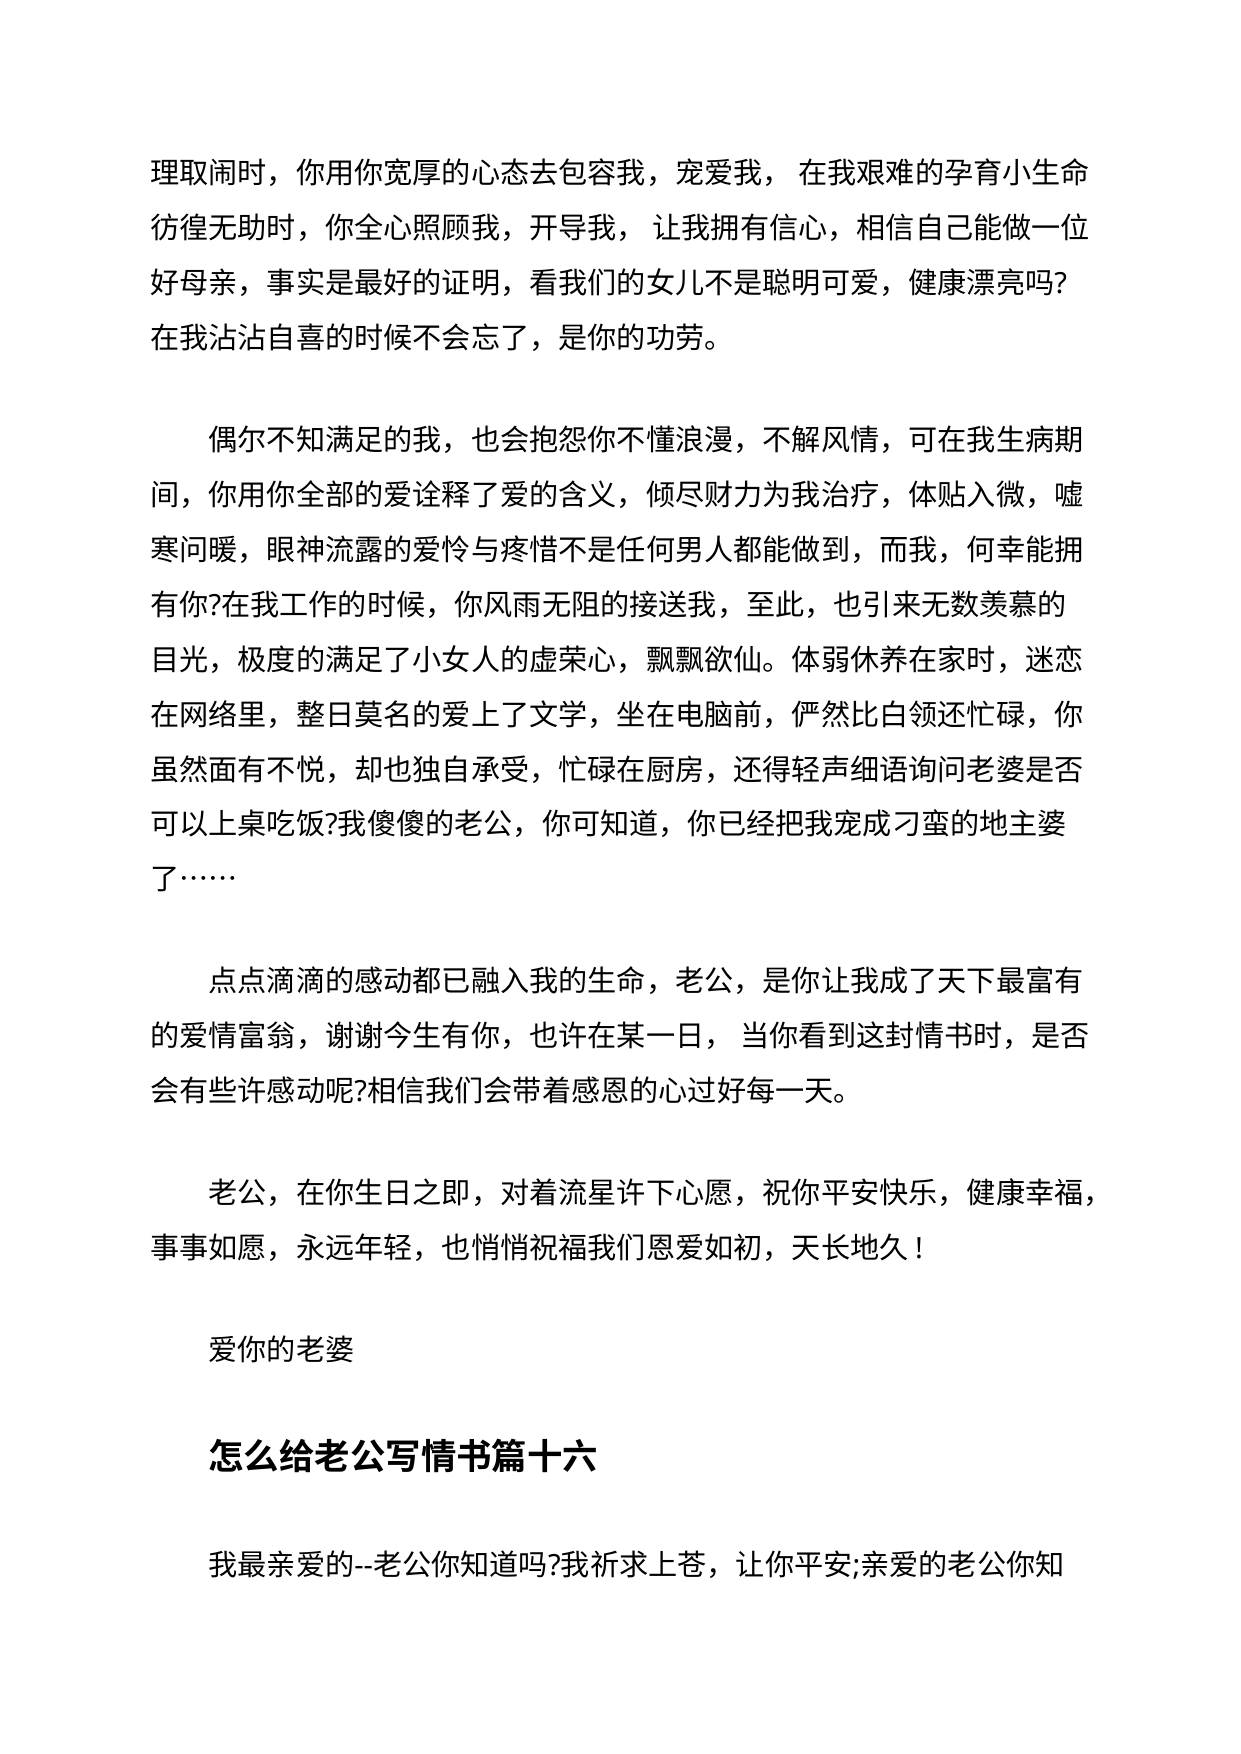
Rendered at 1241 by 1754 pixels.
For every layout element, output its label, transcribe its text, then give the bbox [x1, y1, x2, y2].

text 怎么给老公写情书篇十六 [150, 1428, 1090, 1479]
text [150, 150, 1090, 357]
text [150, 1542, 1090, 1584]
text 偶尔不知满足的我，也会抱怨你不懂浪漫，不解风情，可在我生病期间，你用你全部的爱诠释了爱的含义，倾尽财力为我治疗，体贴入微，嘘寒问暖，眼神流露的爱怜与疼惜不是任何男人都能做到，而我，何幸能拥有你?在我工作的时候，你风雨无阻的接送我，至此，也引来无数羡慕的目光，极度的满足了小女人的虚荣心，飘飘欲仙。体弱休养在家时，迷恋在网络里，整日莫名的爱上了文学，坐在电脑前，俨然比白领还忙碌，你虽然面有不悦，却也独自承受，忙碌在厨房，还得轻声细语询问老婆是否可以上桌吃饭?我傻傻的老公，你可知道，你已经把我宠成刁蛮的地主婆了…… [150, 417, 1090, 898]
text 老公，在你生日之即，对着流星许下心愿，祝你平安快乐，健康幸福，事事如愿，永远年轻，也悄悄祝福我们恩爱如初，天长地久 ! [150, 1169, 1090, 1267]
text 爱你的老婆 [150, 1326, 1090, 1369]
text 点点滴滴的感动都已融入我的生命，老公，是你让我成了天下最富有的爱情富翁，谢谢今生有你，也许在某一日， 当你看到这封情书时，是否会有些许感动呢?相信我们会带着感恩的心过好每一天。 [150, 958, 1090, 1110]
